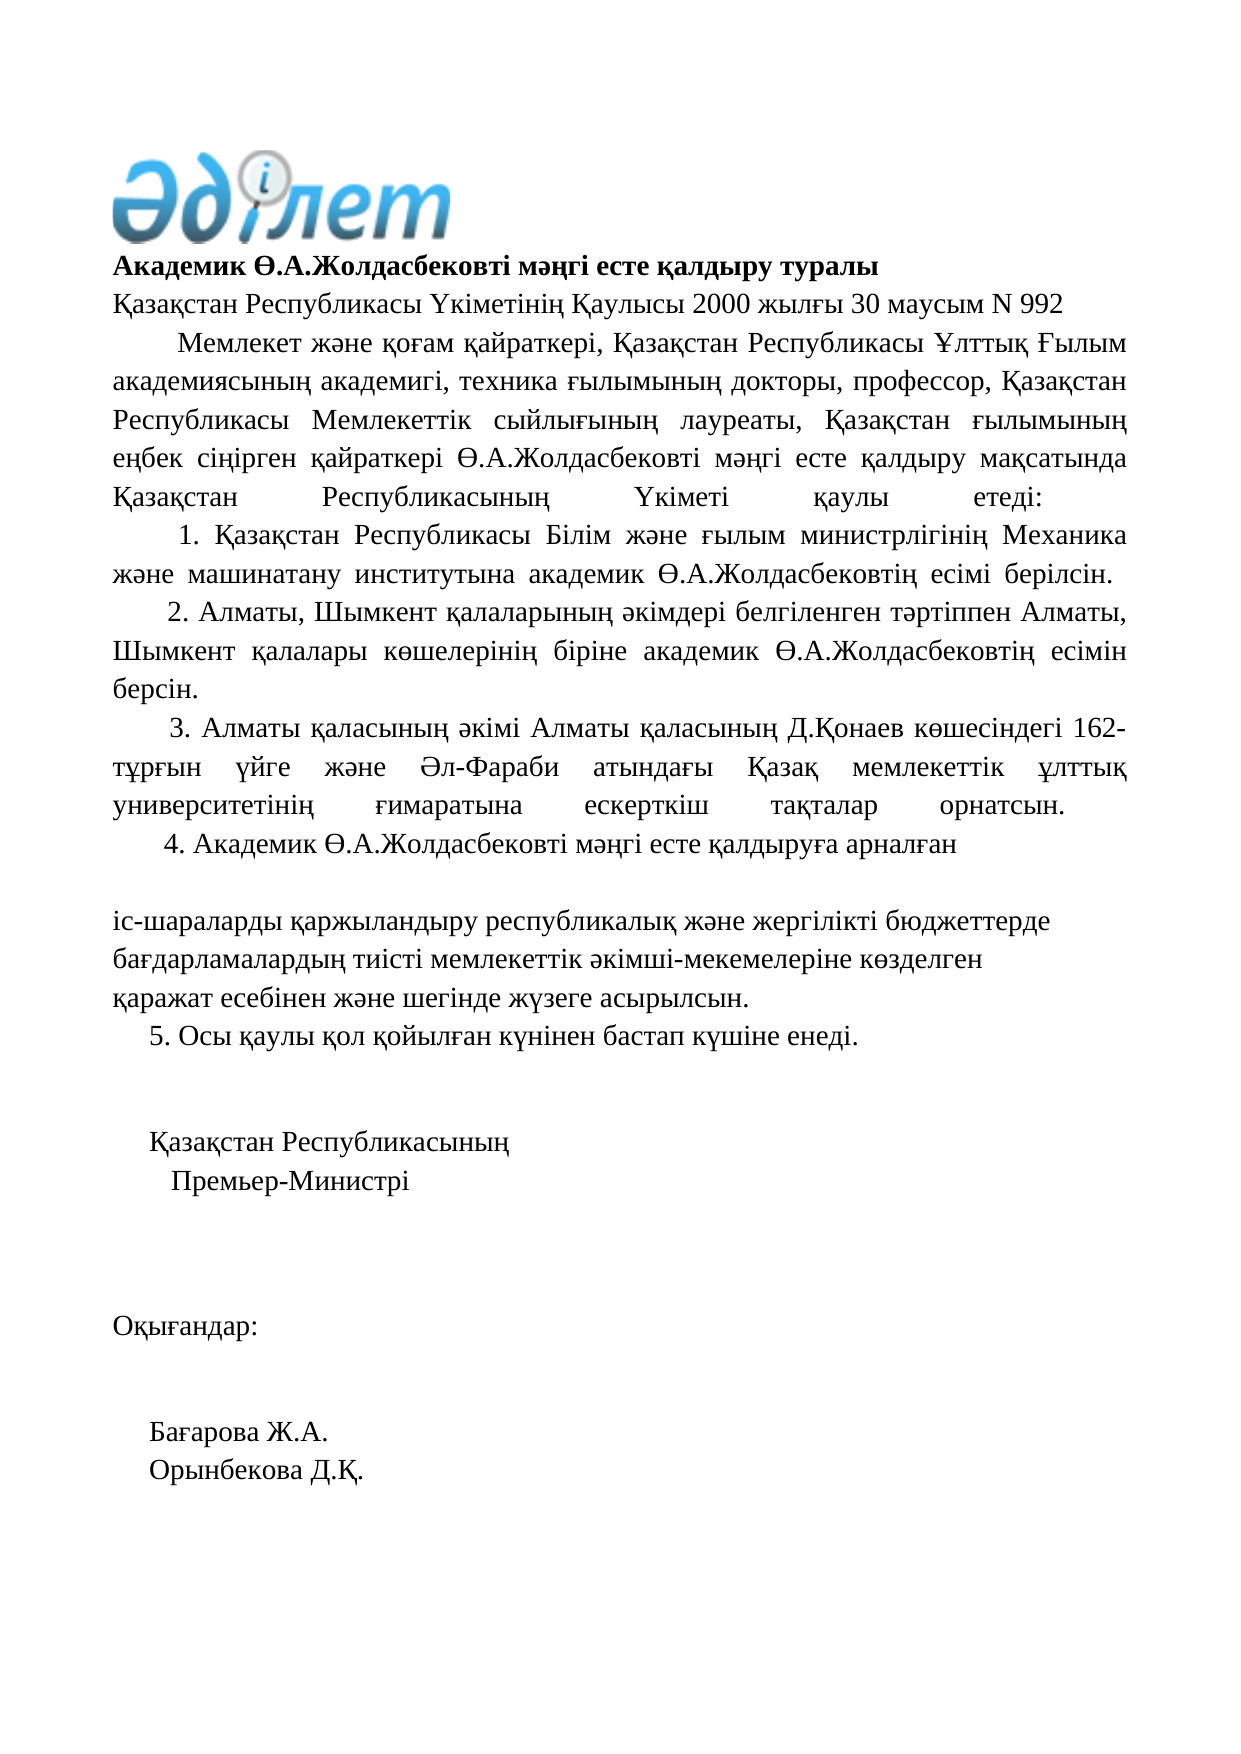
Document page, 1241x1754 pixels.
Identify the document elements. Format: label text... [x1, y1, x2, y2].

text Қазақстан Республикасының [112, 1124, 1128, 1158]
text Бағарова Ж.А. [112, 1414, 1128, 1447]
picture [112, 150, 451, 244]
text Оқығандар: [112, 1308, 1128, 1341]
text қаражат есебінен және шегінде жүзеге асырылсын. [112, 980, 1128, 1013]
text 5. Осы қаулы қол қойылған күнінен бастап күшіне енеді. [112, 1018, 1128, 1052]
text бағдарламалардың тиісті мемлекеттік әкімші-мекемелеріне көзделген [112, 941, 1128, 975]
text Премьер-Министрі [112, 1163, 1128, 1197]
text Орынбекова Д.Қ. [112, 1452, 1128, 1486]
text Мемлекет және қоғам қайраткері, Қазақстан Республикасы Ұлттық Ғылым академиясының академигі, техника ғылымының докторы, профессор, Қазақстан Республикасы Мемлекеттік сыйлығының лауреаты, Қазақстан ғылымының еңбек сіңірген қайраткері Ө.А.Жолдасбековті мәңгі есте қалдыру мақсатында Қазақстан Республикасының Үкіметі қаулы етеді: 1. Қазақстан Республикасы Білім және ғылым министрлігінің Механика және машинатану институтына академик Ө.А.Жолдасбековтің есімі берілсін. 2. Алматы, Шымкент қалаларының әкімдері белгіленген тәртіппен Алматы, Шымкент қалалары көшелерінің біріне академик Ө.А.Жолдасбековтің есімін берсін. 3. Алматы қаласының әкімі Алматы қаласының Д.Қонаев көшесіндегі 162-тұрғын үйге және Әл-Фараби атындағы Қазақ мемлекеттік ұлттық университетінің ғимаратына ескерткіш тақталар орнатсын. 4. Академик Ө.А.Жолдасбековті мәңгі есте қалдыруға арналған [112, 325, 1128, 859]
text Академик Ө.А.Жолдасбековті мәңгі есте қалдыру туралы [112, 248, 1128, 281]
text іс-шараларды қаржыландыру республикалық және жергілікті бюджеттерде [112, 903, 1128, 936]
text Қазақстан Республикасы Үкіметінің Қаулысы 2000 жылғы 30 маусым N 992 [112, 286, 1128, 320]
